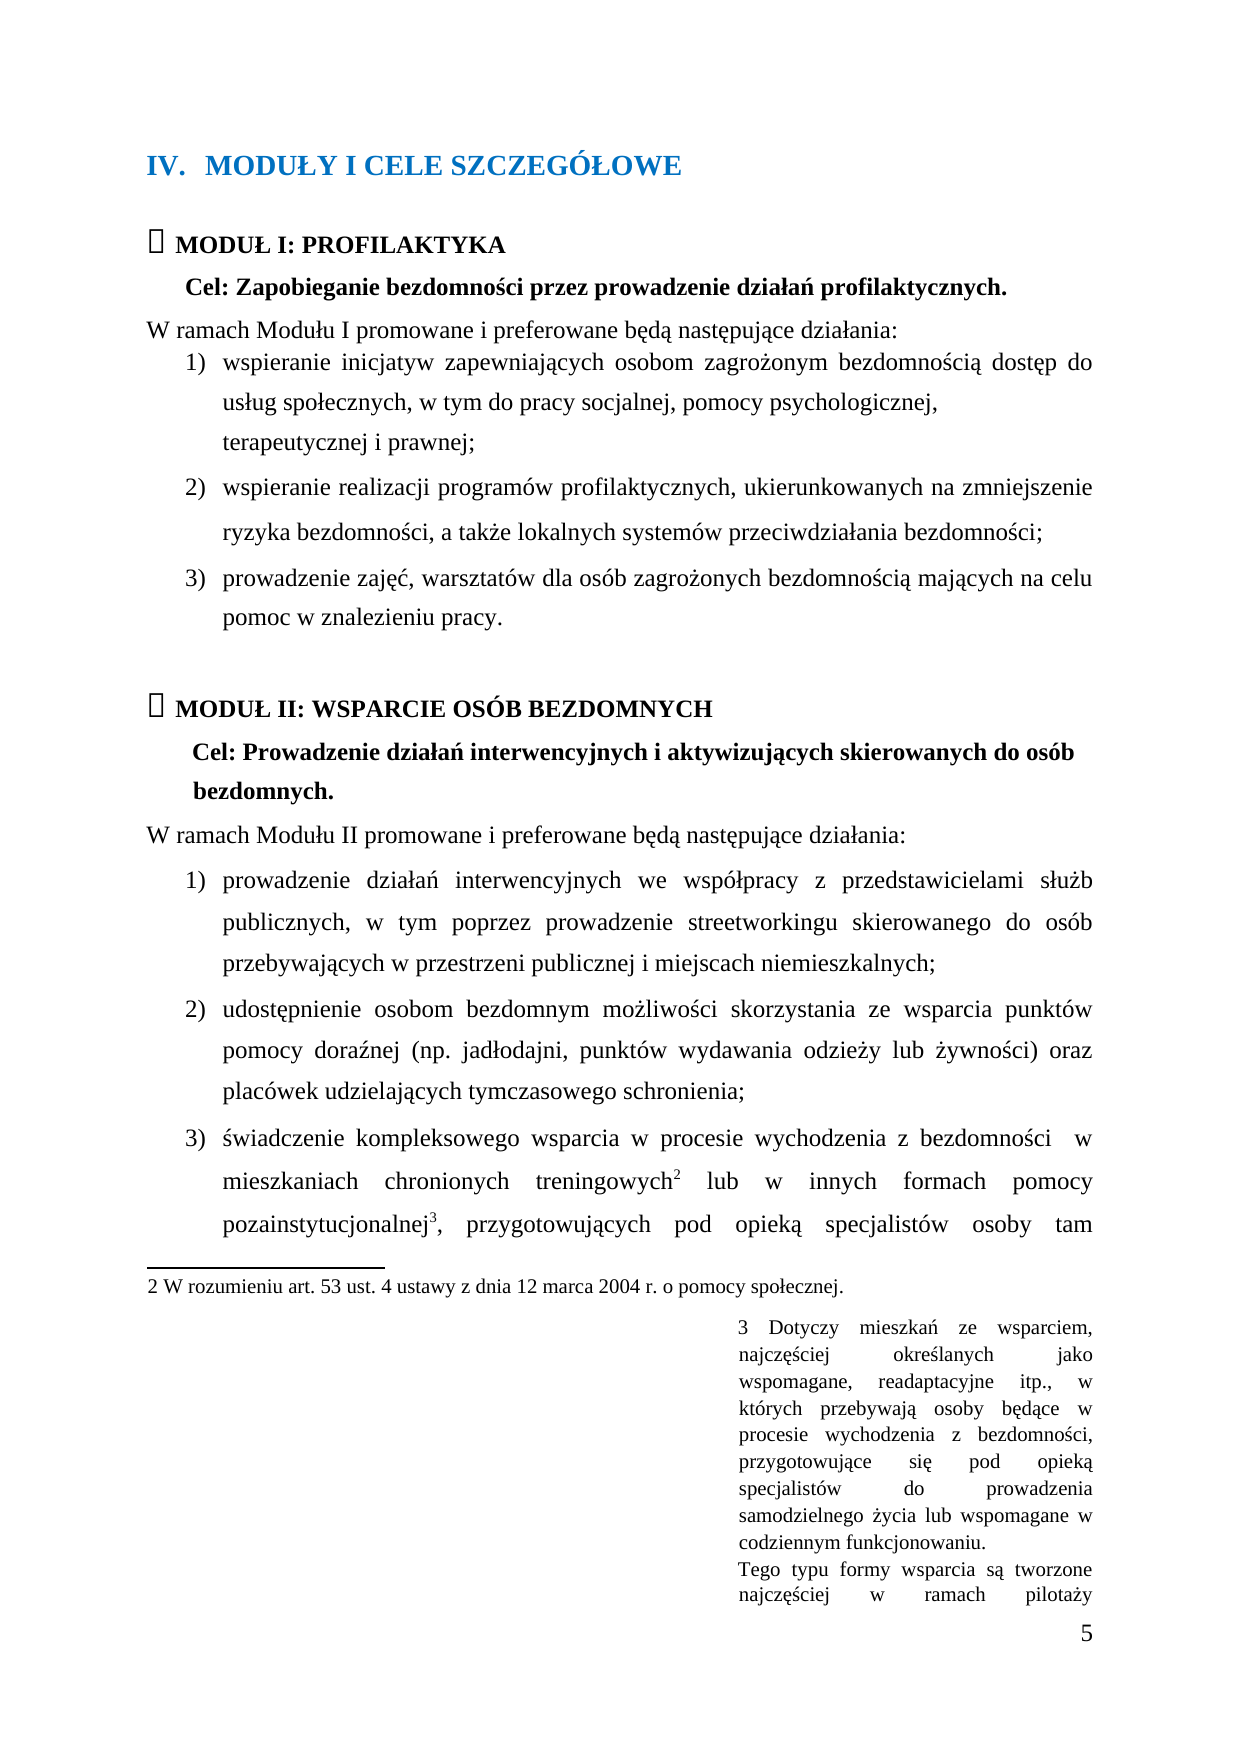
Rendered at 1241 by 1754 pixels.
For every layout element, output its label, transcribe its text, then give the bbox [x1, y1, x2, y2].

text Cel: Prowadzenie działań interwencyjnych i aktywizujących skierowanych do osób bezdomnych. [192, 737, 1093, 805]
list wspieranie realizacji programów profilaktycznych, ukierunkowanych na zmniejszenie ryzyka bezdomności, a także lokalnych systemów przeciwdziałania bezdomności; [185, 472, 1093, 546]
text  MODUŁ II: WSPARCIE OSÓB BEZDOMNYCH [146, 682, 1093, 727]
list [185, 1123, 1093, 1238]
text Cel: Zapobieganie bezdomności przez prowadzenie działań profilaktycznych. [185, 272, 1093, 300]
list udostępnienie osobom bezdomnym możliwości skorzystania ze wsparcia punktów pomocy doraźnej (np. jadłodajni, punktów wydawania odzieży lub żywności) oraz placówek udzielających tymczasowego schronienia; [185, 994, 1093, 1106]
list wspieranie inicjatyw zapewniających osobom zagrożonym bezdomnością dostęp do usług społecznych, w tym do pracy socjalnej, pomocy psychologicznej, [185, 347, 1093, 416]
text W ramach Modułu I promowane i preferowane będą następujące działania: [146, 315, 1093, 344]
text terapeutycznej i prawnej; [222, 427, 1093, 456]
text  MODUŁ I: PROFILAKTYKA [146, 218, 1093, 263]
text W ramach Modułu II promowane i preferowane będą następujące działania: [146, 820, 1093, 849]
list prowadzenie działań interwencyjnych we współpracy z przedstawicielami służb publicznych, w tym poprzez prowadzenie streetworkingu skierowanego do osób przebywających w przestrzeni publicznej i miejscach niemieszkalnych; [185, 865, 1093, 977]
subtitle MODUŁY I CELE SZCZEGÓŁOWE [146, 148, 1093, 181]
list prowadzenie zajęć, warsztatów dla osób zagrożonych bezdomnością mających na celu pomoc w znalezieniu pracy. [185, 563, 1093, 631]
